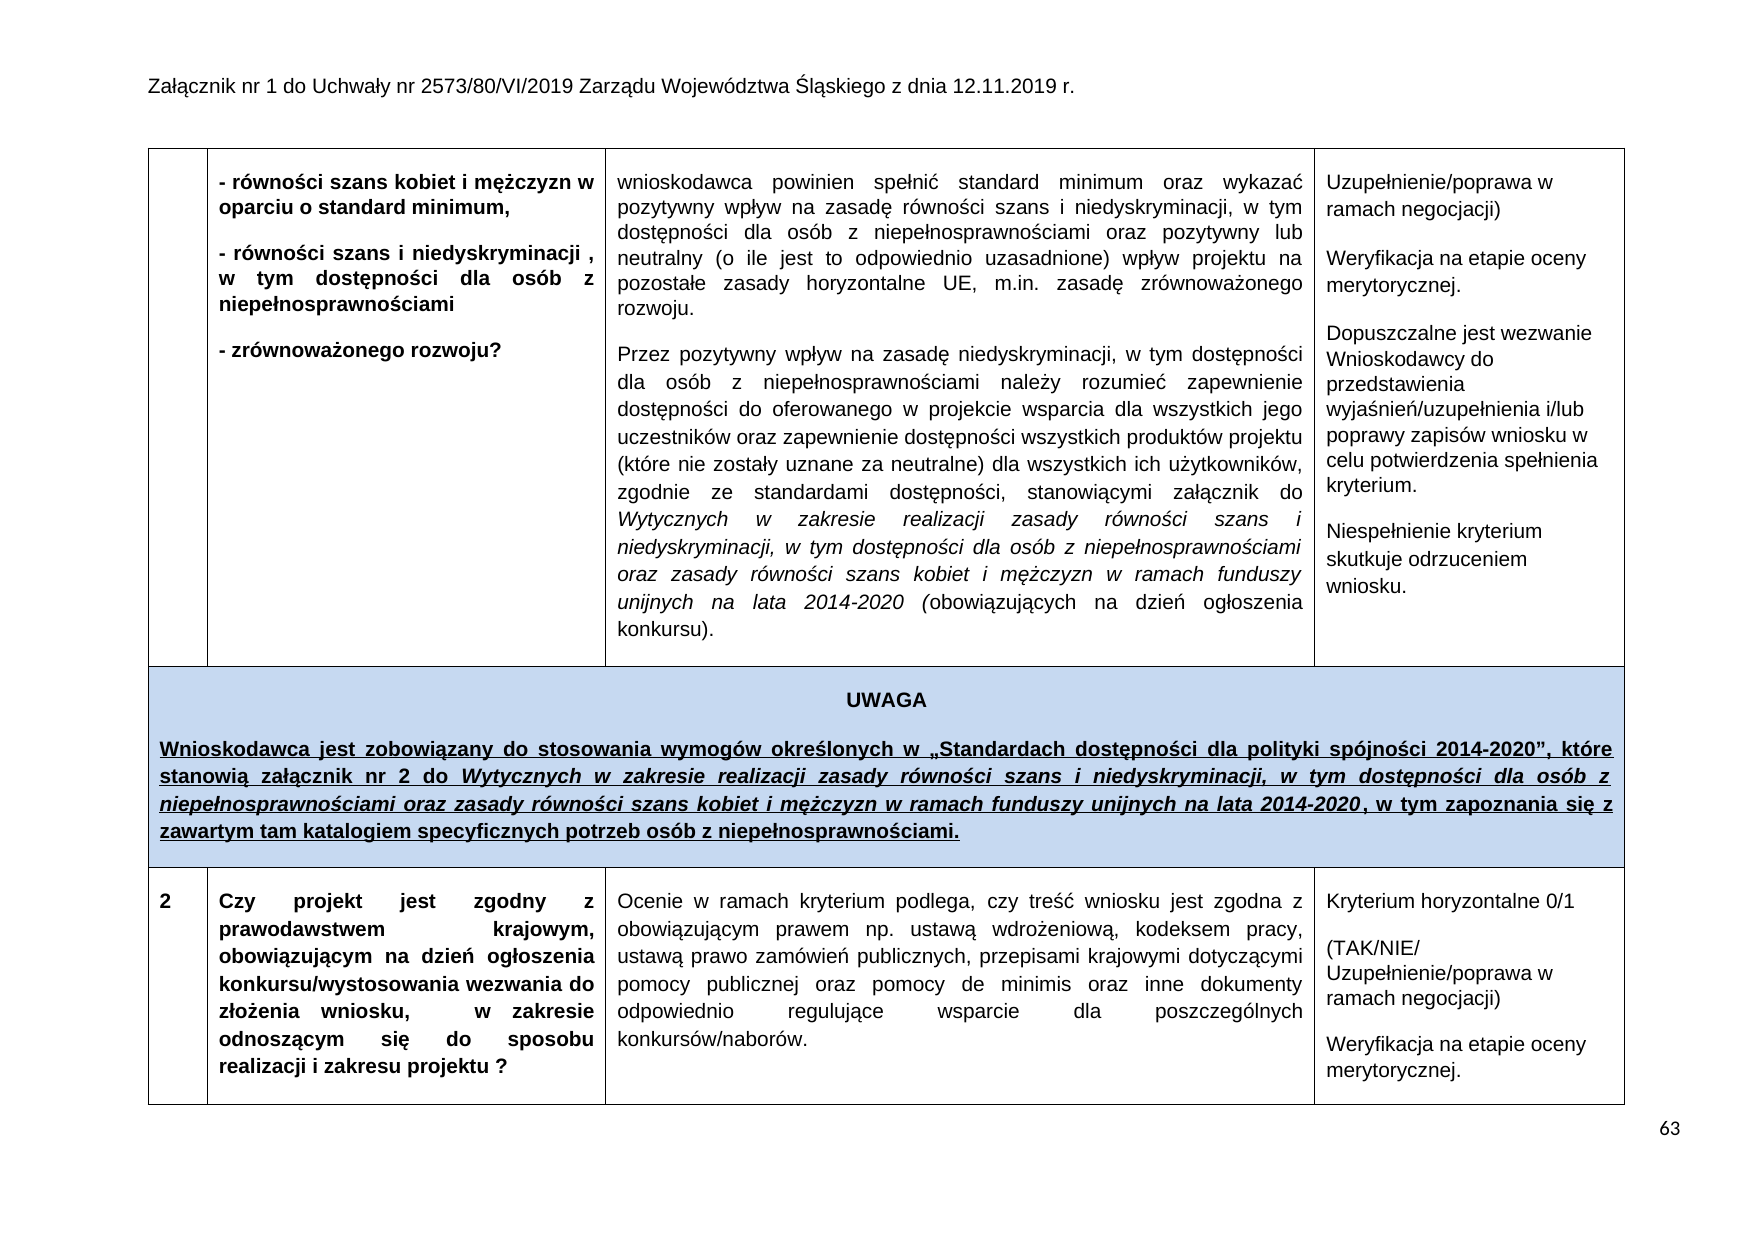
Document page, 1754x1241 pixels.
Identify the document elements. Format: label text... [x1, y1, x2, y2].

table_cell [1315, 868, 1624, 1103]
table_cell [1315, 149, 1624, 666]
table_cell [208, 868, 605, 1103]
table_cell 1 [149, 149, 207, 666]
table_cell 2 [149, 868, 207, 1103]
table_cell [606, 149, 1314, 666]
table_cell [606, 868, 1314, 1103]
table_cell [208, 149, 605, 666]
table_cell UWAGA Wnioskodawca jest zobowiązany do stosowania wymogów określonych w „Standardach dostępności dla polityki spójności 2014-2020”, które stanowią załącznik nr 2 do Wytycznych w zakresie realizacji zasady równości szans i niedyskryminacji, w tym dostępności dla osób z niepełnosprawnościami oraz zasady równości szans kobiet i mężczyzn w ramach funduszy unijnych na lata 2014-2020, w tym zapoznania się z zawartym tam katalogiem specyficznych potrzeb osób z niepełnosprawnościami. [149, 667, 1624, 867]
